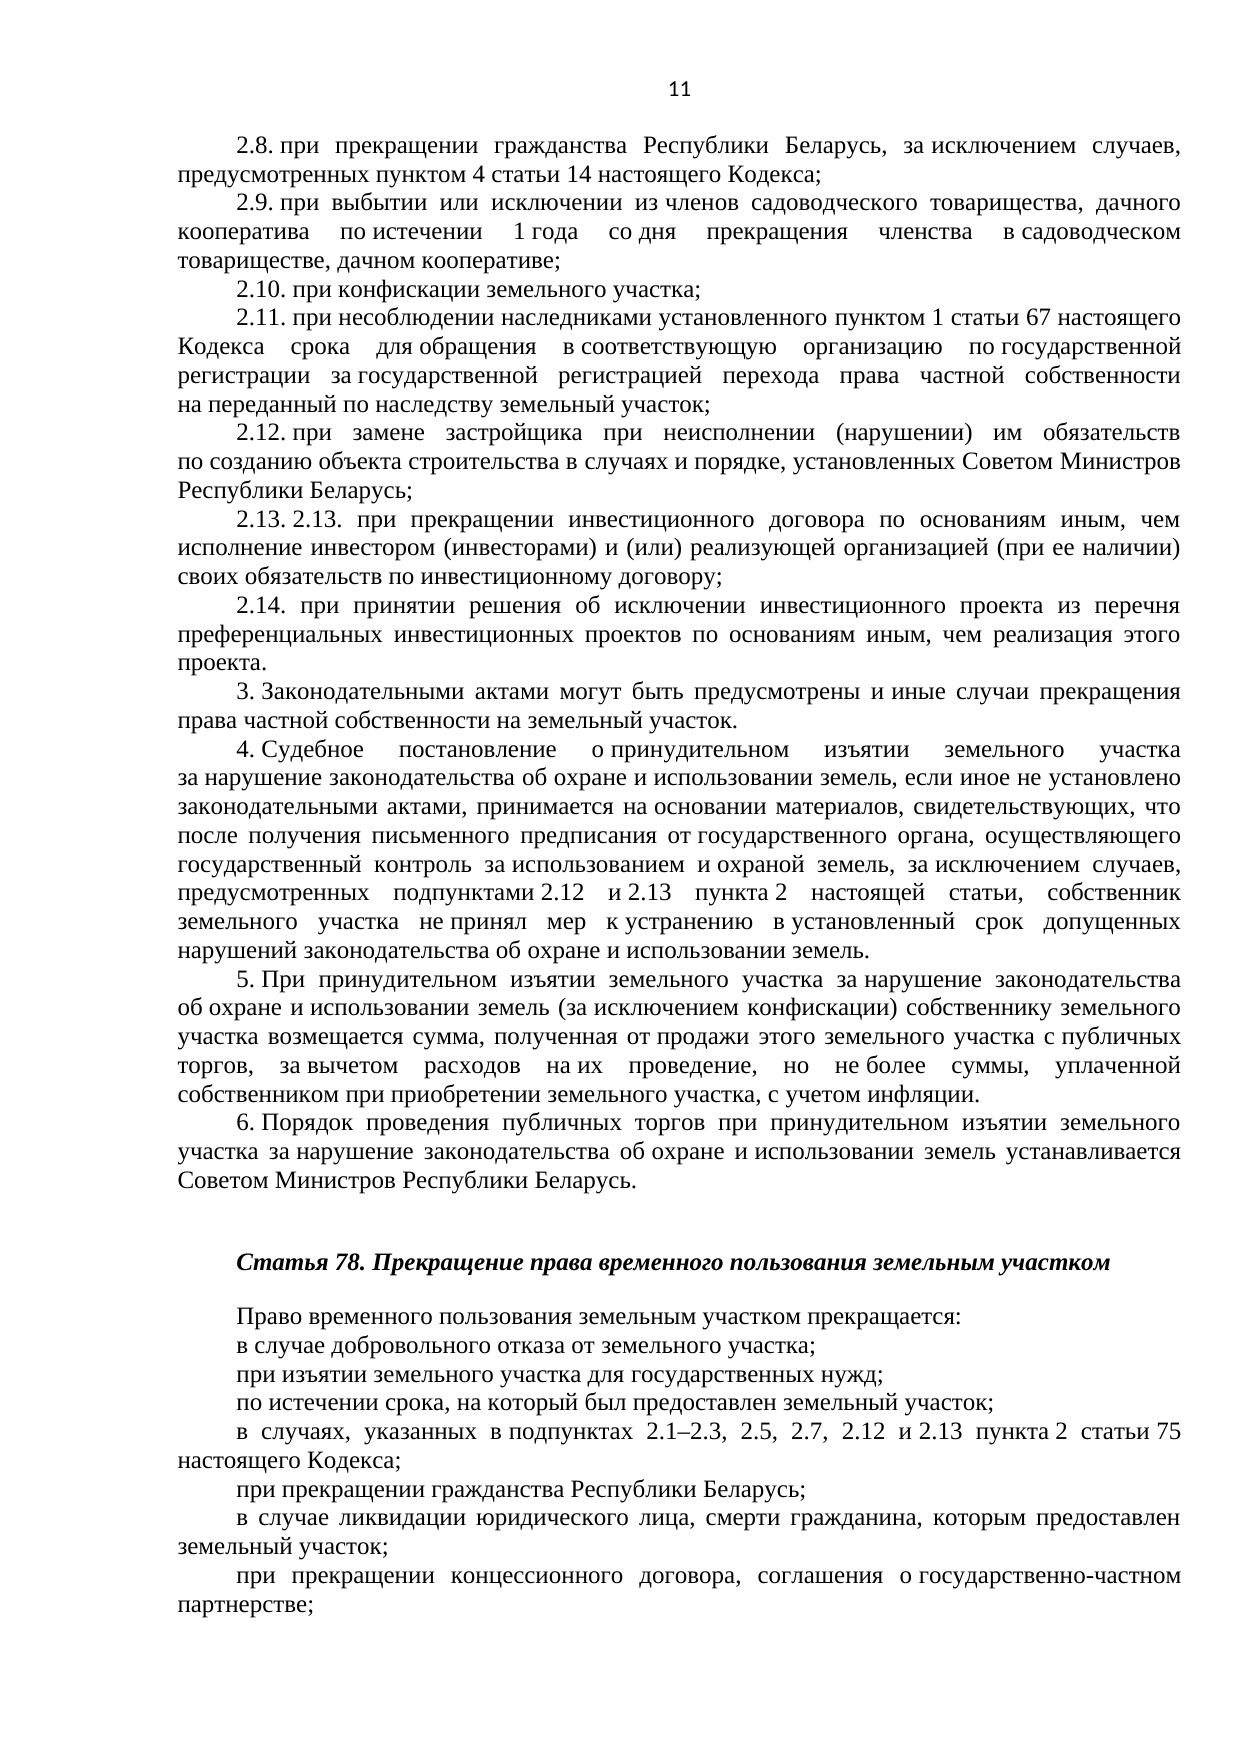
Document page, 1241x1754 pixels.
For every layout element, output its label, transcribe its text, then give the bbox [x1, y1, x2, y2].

text 2.8. при прекращении гражданства Республики Беларусь, за исключением случаев, предусмотренных пунктом 4 статьи 14 настоящего Кодекса; [177, 130, 1181, 187]
text Статья 78. Прекращение права временного пользования земельным участком [236, 1247, 1181, 1276]
text 2.10. при конфискации земельного участка; [177, 274, 1181, 302]
text в случаях, указанных в подпунктах 2.1–2.3, 2.5, 2.7, 2.12 и 2.13 пункта 2 статьи 75 настоящего Кодекса; [177, 1416, 1181, 1474]
text при прекращении гражданства Республики Беларусь; [177, 1474, 1181, 1502]
text 2.13. 2.13. при прекращении инвестиционного договора по основаниям иным, чем исполнение инвестором (инвесторами) и (или) реализующей организацией (при ее наличии) своих обязательств по инвестиционному договору; [177, 504, 1181, 590]
text 2.14. при принятии решения об исключении инвестиционного проекта из перечня преференциальных инвестиционных проектов по основаниям иным, чем реализация этого проекта. [177, 590, 1181, 676]
text 5. При принудительном изъятии земельного участка за нарушение законодательства об охране и использовании земель (за исключением конфискации) собственнику земельного участка возмещается сумма, полученная от продажи этого земельного участка с публичных торгов, за вычетом расходов на их проведение, но не более суммы, уплаченной собственником при приобретении земельного участка, с учетом инфляции. [177, 964, 1181, 1107]
text 3. Законодательными актами могут быть предусмотрены и иные случаи прекращения права частной собственности на земельный участок. [177, 676, 1181, 734]
text 4. Судебное постановление о принудительном изъятии земельного участка за нарушение законодательства об охране и использовании земель, если иное не установлено законодательными актами, принимается на основании материалов, свидетельствующих, что после получения письменного предписания от государственного органа, осуществляющего государственный контроль за использованием и охраной земель, за исключением случаев, предусмотренных подпунктами 2.12 и 2.13 пункта 2 настоящей статьи, собственник земельного участка не принял мер к устранению в установленный срок допущенных нарушений законодательства об охране и использовании земель. [177, 734, 1181, 964]
text в случае добровольного отказа от земельного участка; [177, 1330, 1181, 1359]
text 2.9. при выбытии или исключении из членов садоводческого товарищества, дачного кооператива по истечении 1 года со дня прекращения членства в садоводческом товариществе, дачном кооперативе; [177, 187, 1181, 274]
text 2.12. при замене застройщика при неисполнении (нарушении) им обязательств по созданию объекта строительства в случаях и порядке, установленных Советом Министров Республики Беларусь; [177, 417, 1181, 504]
text 6. Порядок проведения публичных торгов при принудительном изъятии земельного участка за нарушение законодательства об охране и использовании земель устанавливается Советом Министров Республики Беларусь. [177, 1107, 1181, 1194]
text Право временного пользования земельным участком прекращается: [177, 1301, 1181, 1330]
text по истечении срока, на который был предоставлен земельный участок; [177, 1387, 1181, 1416]
text при изъятии земельного участка для государственных нужд; [177, 1359, 1181, 1387]
text при прекращении концессионного договора, соглашения о государственно-частном партнерстве; [177, 1560, 1181, 1617]
text в случае ликвидации юридического лица, смерти гражданина, которым предоставлен земельный участок; [177, 1502, 1181, 1560]
text 2.11. при несоблюдении наследниками установленного пунктом 1 статьи 67 настоящего Кодекса срока для обращения в соответствующую организацию по государственной регистрации за государственной регистрацией перехода права частной собственности на переданный по наследству земельный участок; [177, 302, 1181, 417]
